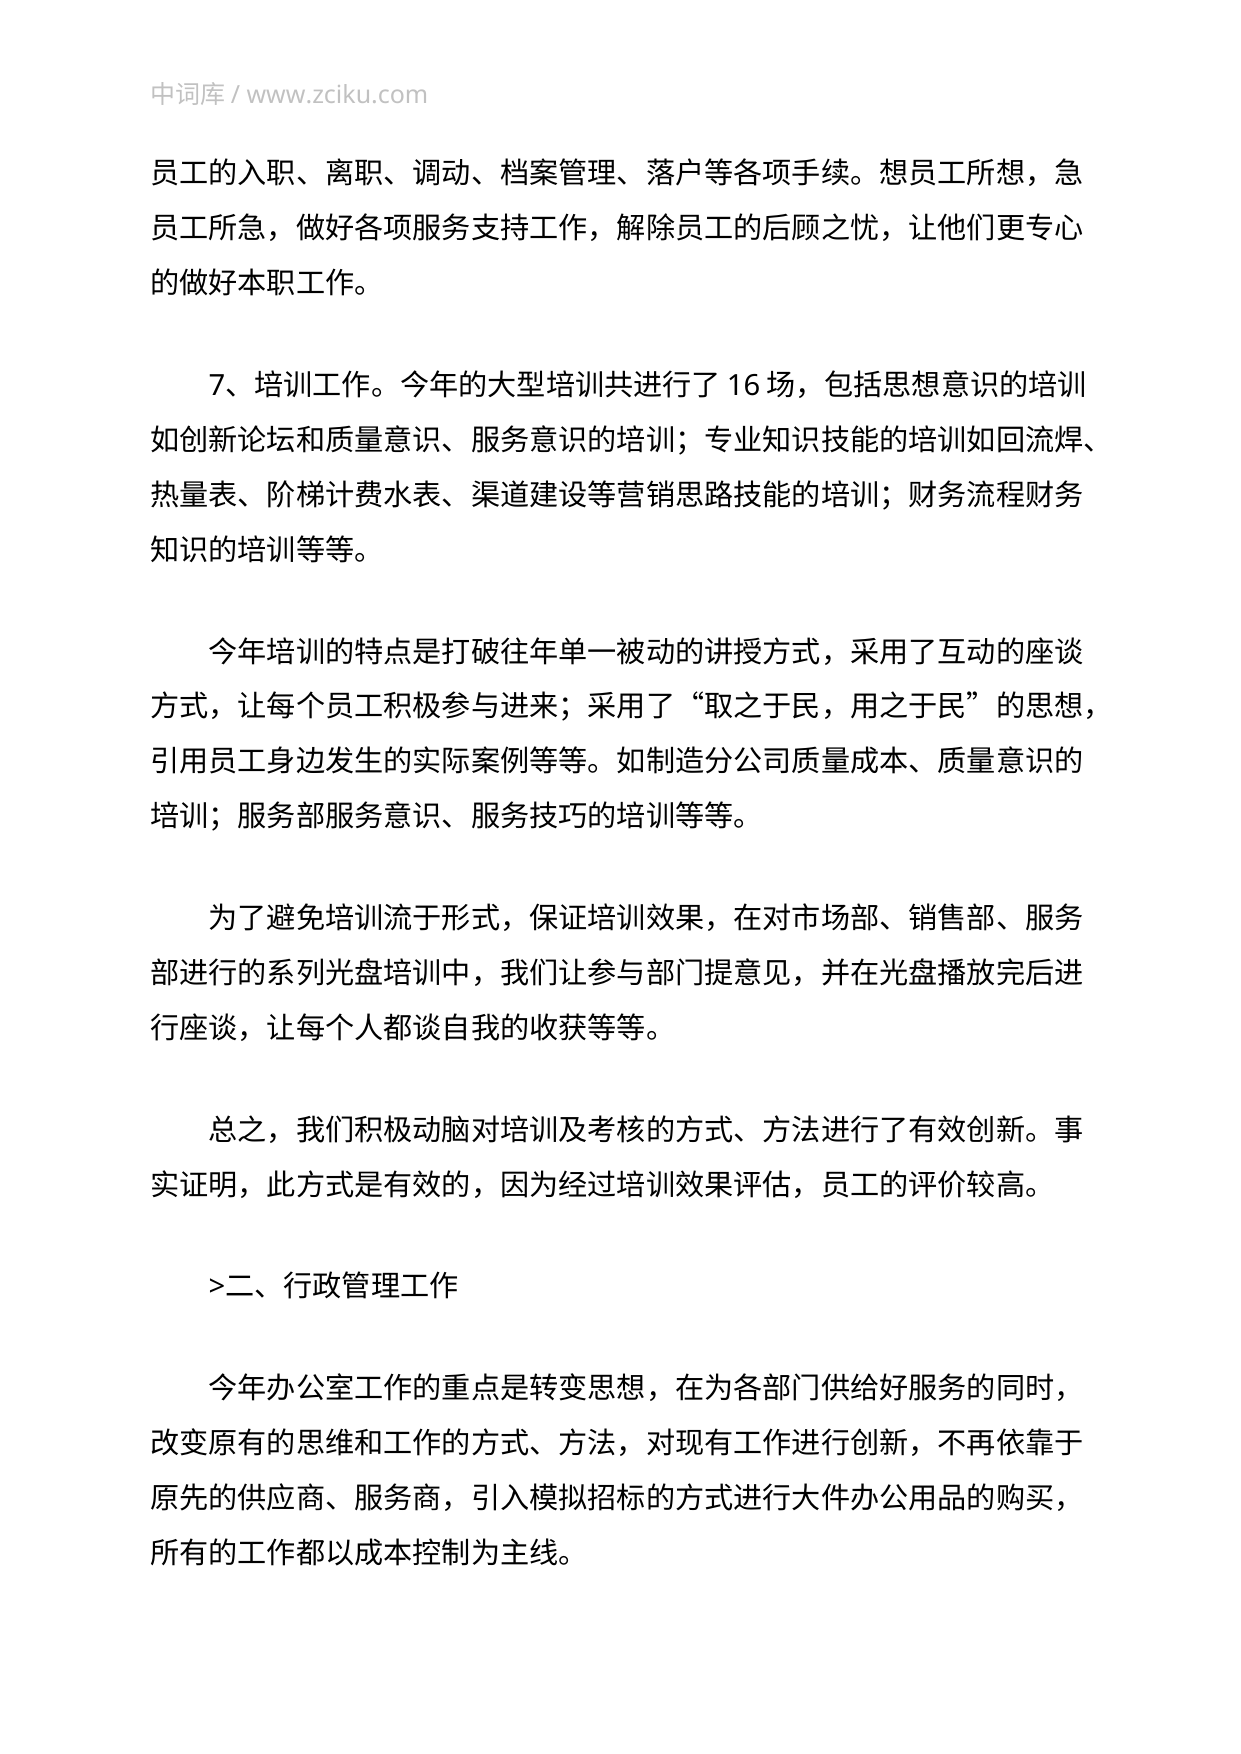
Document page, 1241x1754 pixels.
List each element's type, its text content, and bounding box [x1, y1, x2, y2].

text 总之，我们积极动脑对培训及考核的方式、方法进行了有效创新。事实证明，此方式是有效的，因为经过培训效果评估，员工的评价较高。 [150, 1106, 1090, 1203]
text 为了避免培训流于形式，保证培训效果，在对市场部、销售部、服务部进行的系列光盘培训中，我们让参与部门提意见，并在光盘播放完后进行座谈，让每个人都谈自我的收获等等。 [150, 894, 1090, 1047]
text 今年办公室工作的重点是转变思想，在为各部门供给好服务的同时，改变原有的思维和工作的方式、方法，对现有工作进行创新，不再依靠于原先的供应商、服务商，引入模拟招标的方式进行大件办公用品的购买，所有的工作都以成本控制为主线。 [150, 1365, 1090, 1572]
text 7、培训工作。今年的大型培训共进行了16场，包括思想意识的培训如创新论坛和质量意识、服务意识的培训；专业知识技能的培训如回流焊、热量表、阶梯计费水表、渠道建设等营销思路技能的培训；财务流程财务知识的培训等等。 [150, 362, 1090, 569]
text 今年培训的特点是打破往年单一被动的讲授方式，采用了互动的座谈方式，让每个员工积极参与进来；采用了“取之于民，用之于民”的思想，引用员工身边发生的实际案例等等。如制造分公司质量成本、质量意识的培训；服务部服务意识、服务技巧的培训等等。 [150, 628, 1090, 835]
text >二、行政管理工作 [150, 1263, 1090, 1305]
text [150, 150, 1090, 302]
